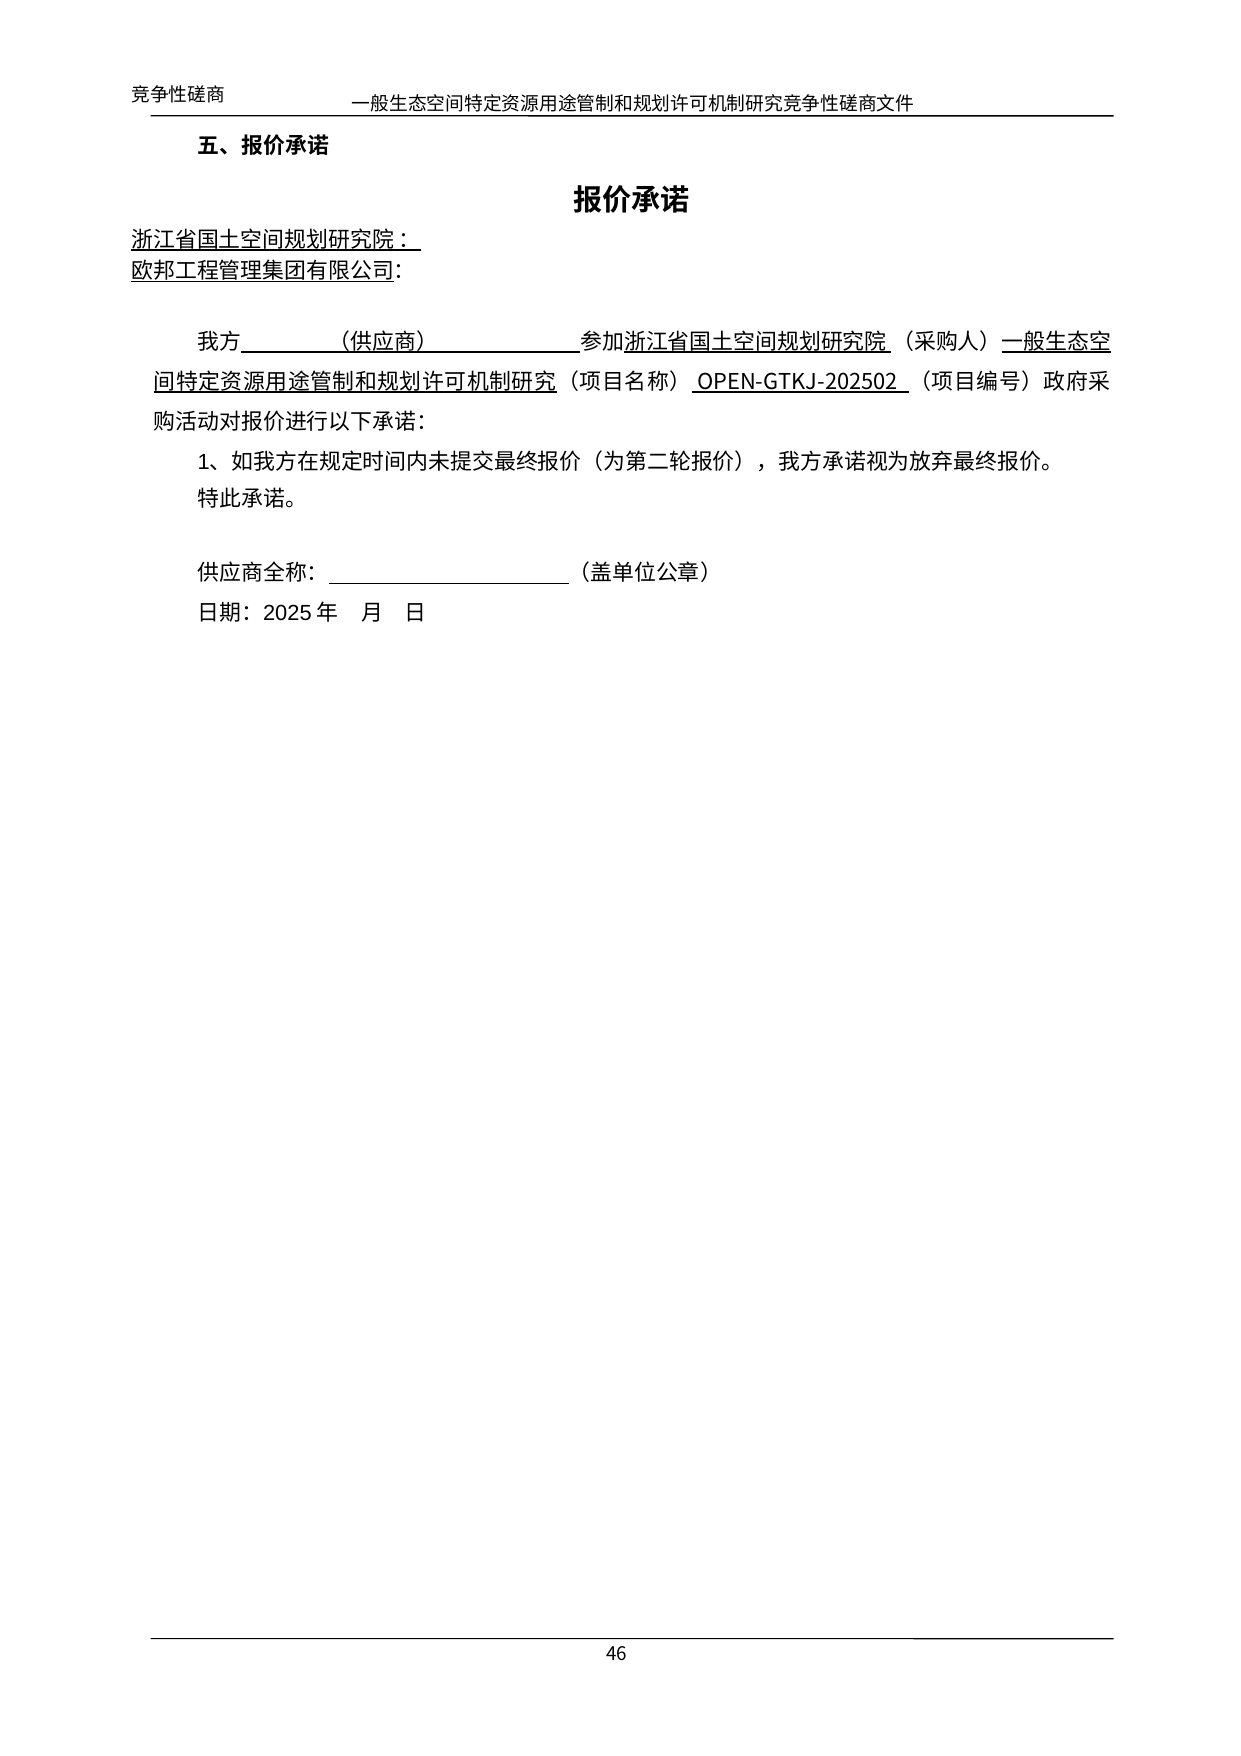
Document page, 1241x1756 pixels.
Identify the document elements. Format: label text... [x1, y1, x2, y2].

text 特此承诺。 [197, 484, 1159, 512]
subtitle 五、报价承诺 [197, 128, 475, 160]
text 欧邦工程管理集团有限公司： [131, 253, 475, 285]
subtitle 报价承诺 [573, 176, 1159, 218]
text 1、如我方在规定时间内未提交最终报价（为第二轮报价），我方承诺视为放弃最终报价。 [153, 444, 1111, 476]
text 我方 （供应商） 参加浙江省国土空间规划研究院 （采购人）一般生态空间特定资源用途管制和规划许可机制研究（项目名称） OPEN-GTKJ-202502 （项目编号）政府采购活动对报价进行以下承诺： [153, 324, 1111, 436]
text 浙江省国土空间规划研究院 ： [131, 222, 475, 253]
text 供应商全称： （盖单位公章） 日期：2025年 月 日 [197, 555, 723, 627]
